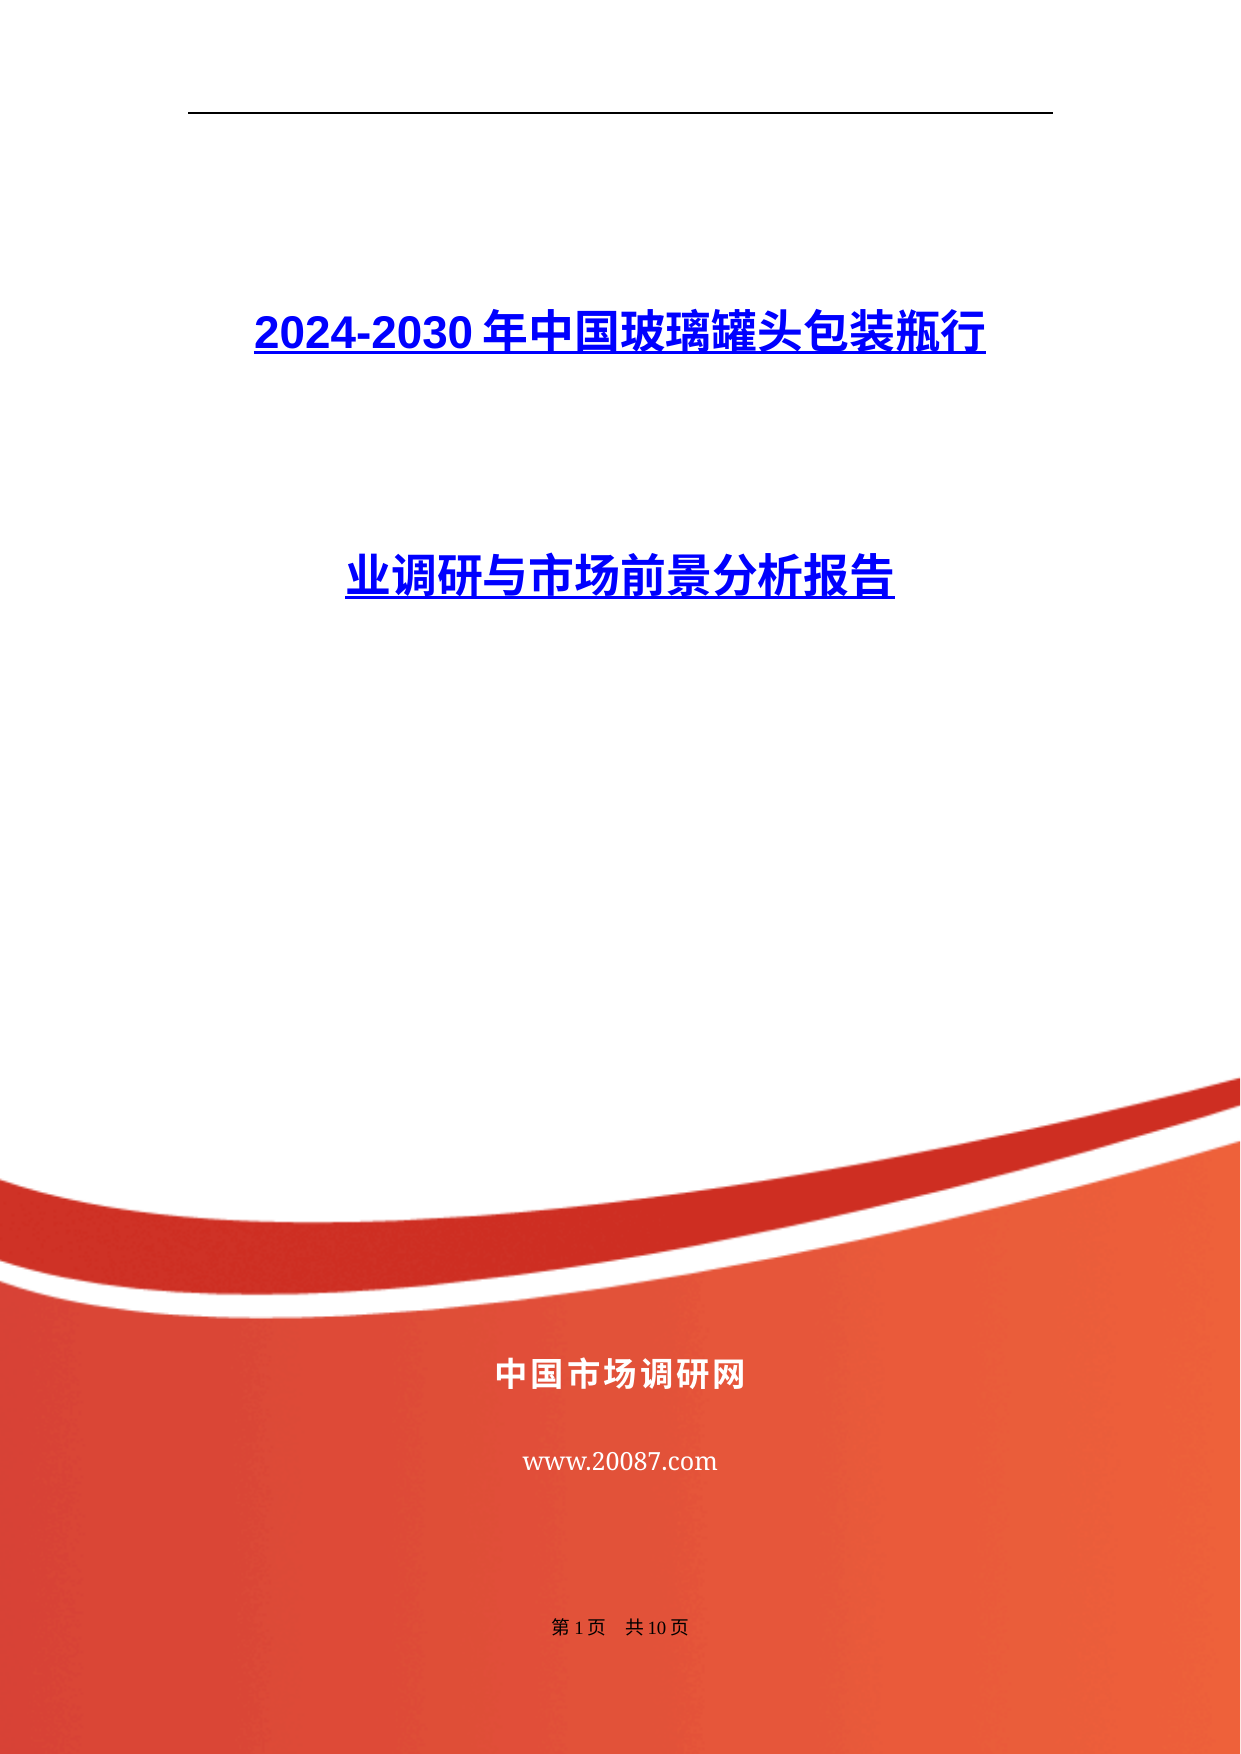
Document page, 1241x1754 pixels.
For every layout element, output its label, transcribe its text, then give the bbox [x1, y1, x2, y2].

picture [0, 1006, 1241, 1754]
subtitle 中国市场调研网 [187, 1339, 1053, 1404]
table_header 2024-2030年中国玻璃罐头包装瓶行业调研与市场前景分析报告 [188, 207, 1053, 773]
text www.20087.com [187, 1428, 1053, 1493]
